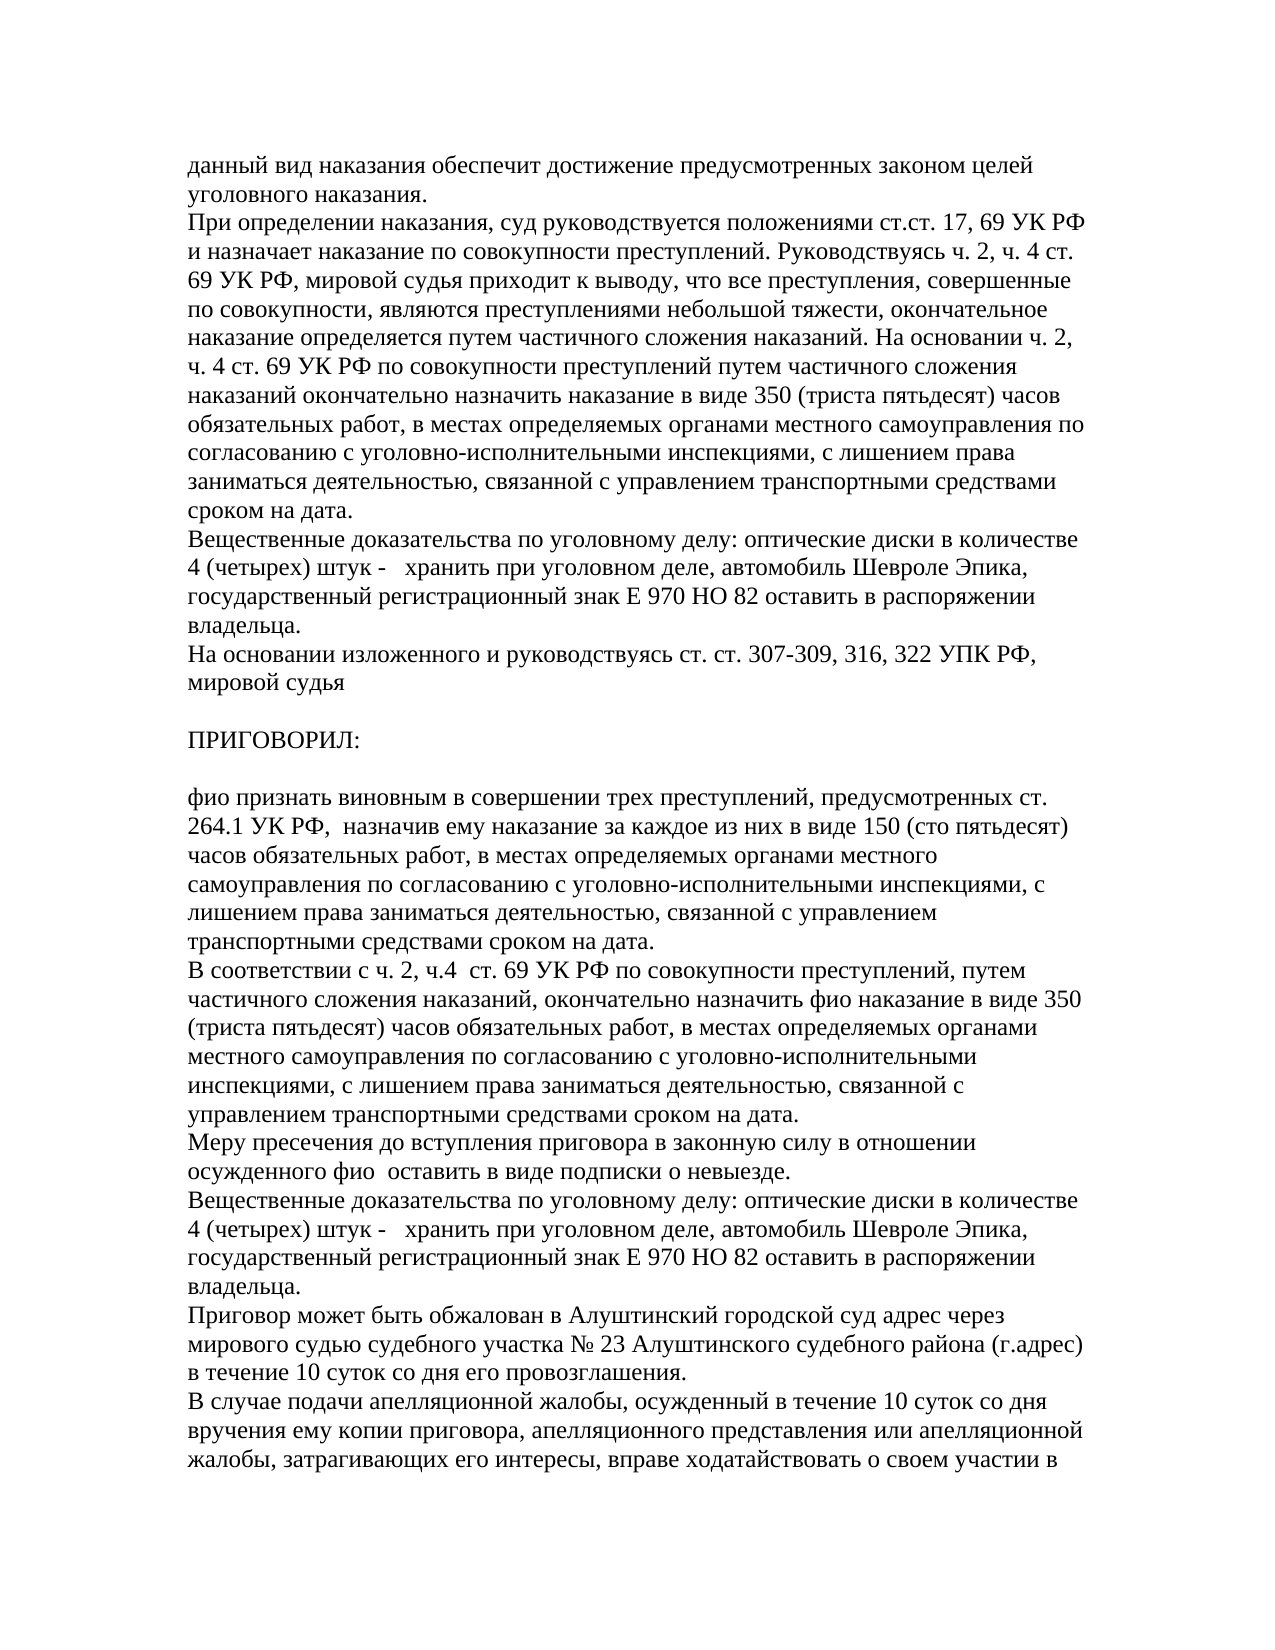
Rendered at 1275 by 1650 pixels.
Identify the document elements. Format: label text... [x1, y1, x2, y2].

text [187, 150, 1087, 207]
text Вещественные доказательства по уголовному делу: оптические диски в количестве 4 (четырех) штук - хранить при уголовном деле, автомобиль Шевроле Эпика, государственный регистрационный знак Е 970 НО 82 оставить в распоряжении владельца. [187, 1185, 1087, 1300]
text Приговор может быть обжалован в Алуштинский городской суд адрес через мирового судью судебного участка № 23 Алуштинского судебного района (г.адрес) в течение 10 суток со дня его провозглашения. [187, 1300, 1087, 1386]
text фио признать виновным в совершении трех преступлений, предусмотренных ст. 264.1 УК РФ, назначив ему наказание за каждое из них в виде 150 (сто пятьдесят) часов обязательных работ, в местах определяемых органами местного самоуправления по согласованию с уголовно-исполнительными инспекциями, с лишением права заниматься деятельностью, связанной с управлением транспортными средствами сроком на дата. [187, 782, 1087, 955]
text При определении наказания, суд руководствуется положениями ст.ст. 17, 69 УК РФ и назначает наказание по совокупности преступлений. Руководствуясь ч. 2, ч. 4 ст. 69 УК РФ, мировой судья приходит к выводу, что все преступления, совершенные по совокупности, являются преступлениями небольшой тяжести, окончательное наказание определяется путем частичного сложения наказаний. На основании ч. 2, ч. 4 ст. 69 УК РФ по совокупности преступлений путем частичного сложения наказаний окончательно назначить наказание в виде 350 (триста пятьдесят) часов обязательных работ, в местах определяемых органами местного самоуправления по согласованию с уголовно-исполнительными инспекциями, с лишением права заниматься деятельностью, связанной с управлением транспортными средствами сроком на дата. [187, 207, 1087, 524]
text Вещественные доказательства по уголовному делу: оптические диски в количестве 4 (четырех) штук - хранить при уголовном деле, автомобиль Шевроле Эпика, государственный регистрационный знак Е 970 НО 82 оставить в распоряжении владельца. [187, 524, 1087, 639]
text В соответствии с ч. 2, ч.4 ст. 69 УК РФ по совокупности преступлений, путем частичного сложения наказаний, окончательно назначить фио наказание в виде 350 (триста пятьдесят) часов обязательных работ, в местах определяемых органами местного самоуправления по согласованию с уголовно-исполнительными инспекциями, с лишением права заниматься деятельностью, связанной с управлением транспортными средствами сроком на дата. [187, 955, 1087, 1127]
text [187, 1386, 1087, 1472]
text На основании изложенного и руководствуясь ст. ст. 307-309, 316, 322 УПК РФ, мировой судья [187, 639, 1087, 696]
text Меру пресечения до вступления приговора в законную силу в отношении осужденного фио оставить в виде подписки о невыезде. [187, 1127, 1087, 1185]
text ПРИГОВОРИЛ: [187, 725, 1087, 754]
